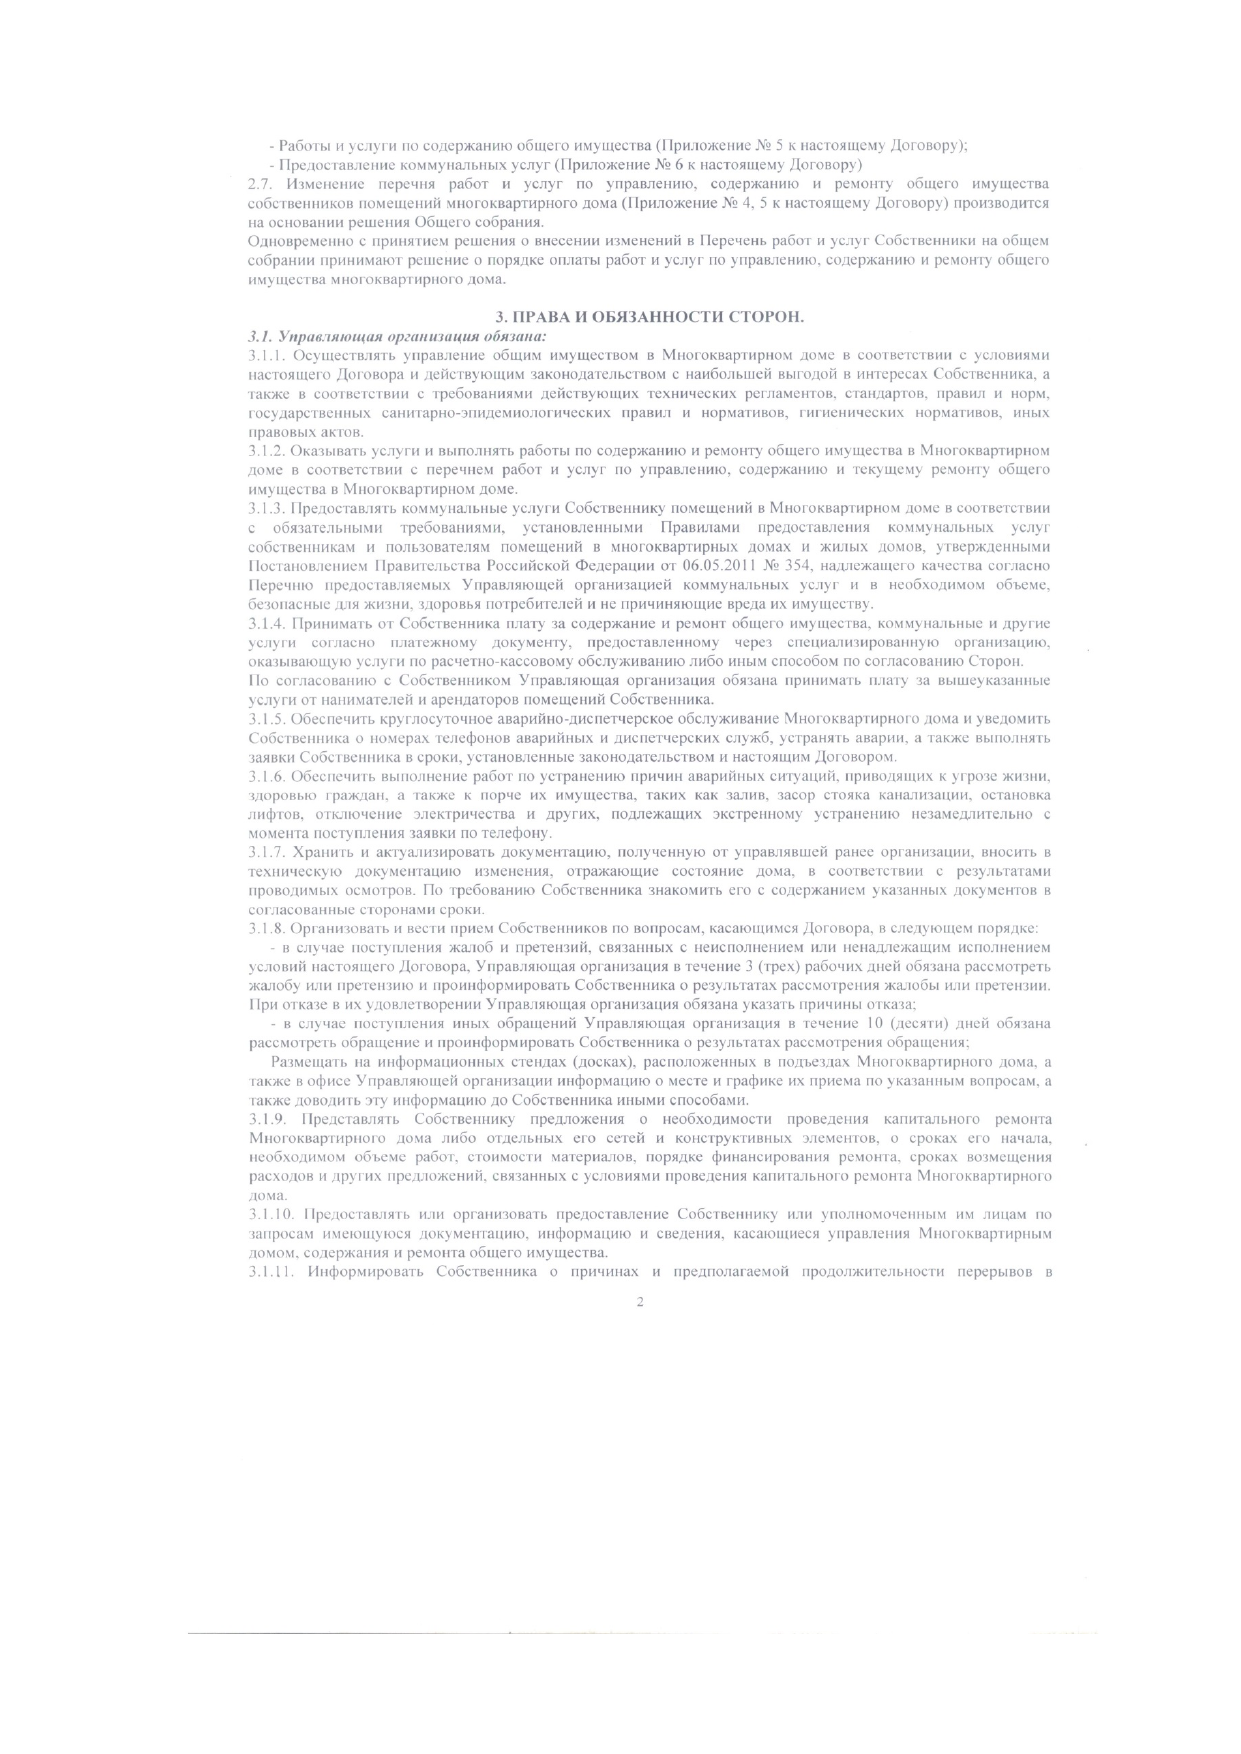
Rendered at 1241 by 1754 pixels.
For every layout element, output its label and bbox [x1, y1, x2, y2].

picture [177, 118, 1099, 1634]
